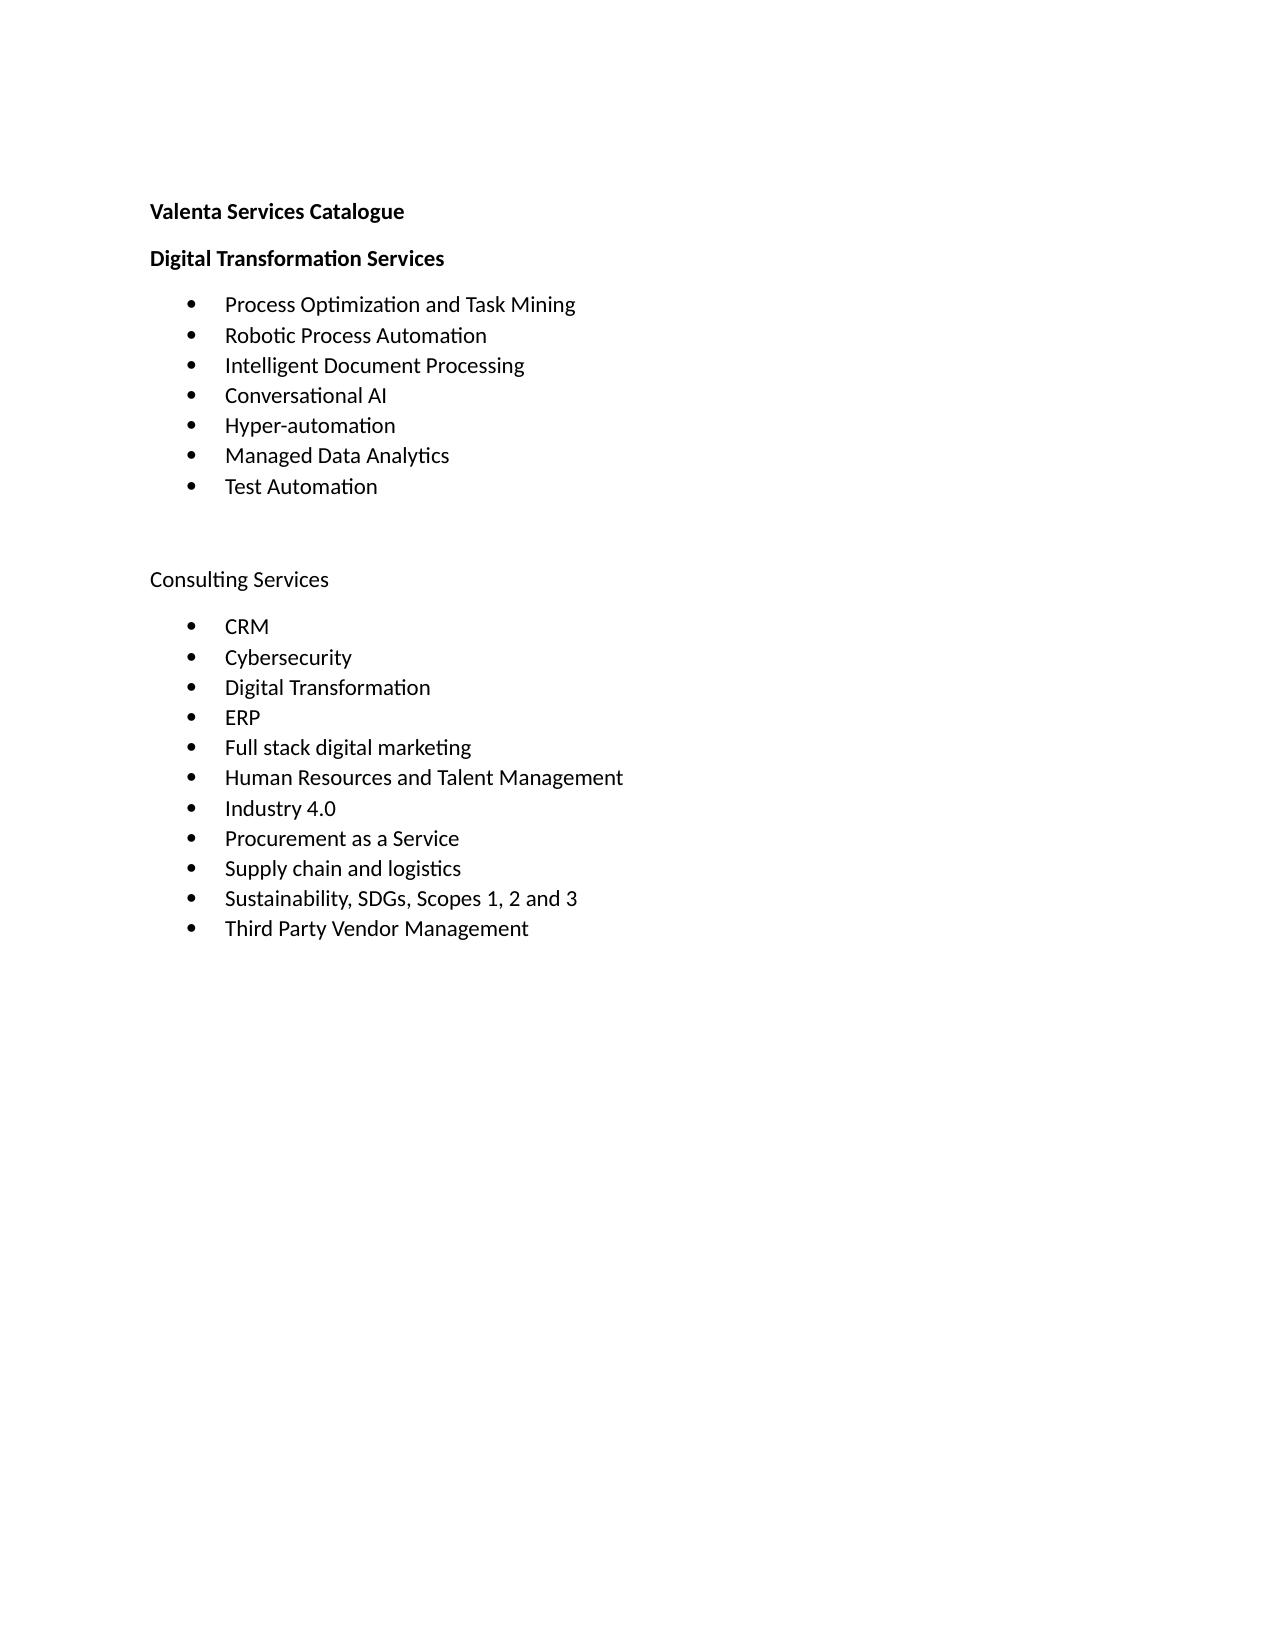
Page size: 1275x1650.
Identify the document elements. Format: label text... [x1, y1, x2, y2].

list Digital Transformation [187, 673, 1125, 701]
text Consulting Services [150, 566, 1125, 594]
list Test Automation [187, 472, 1125, 500]
list Procurement as a Service [187, 824, 1125, 852]
list Third Party Vendor Management [187, 914, 1125, 943]
text Digital Transformation Services [150, 244, 1125, 272]
list Process Optimization and Task Mining [187, 291, 1125, 319]
list Industry 4.0 [187, 794, 1125, 822]
list Human Resources and Talent Management [187, 763, 1125, 792]
list Intelligent Document Processing [187, 351, 1125, 379]
list Robotic Process Automation [187, 321, 1125, 349]
list Cybersecurity [187, 643, 1125, 671]
list CRM [187, 612, 1125, 641]
list Sustainability, SDGs, Scopes 1, 2 and 3 [187, 884, 1125, 912]
list Conversational AI [187, 381, 1125, 409]
text Valenta Services Catalogue [150, 197, 1125, 225]
list Supply chain and logistics [187, 854, 1125, 882]
list ERP [187, 703, 1125, 731]
list Managed Data Analytics [187, 442, 1125, 470]
list Full stack digital marketing [187, 733, 1125, 761]
list Hyper-automation [187, 411, 1125, 439]
